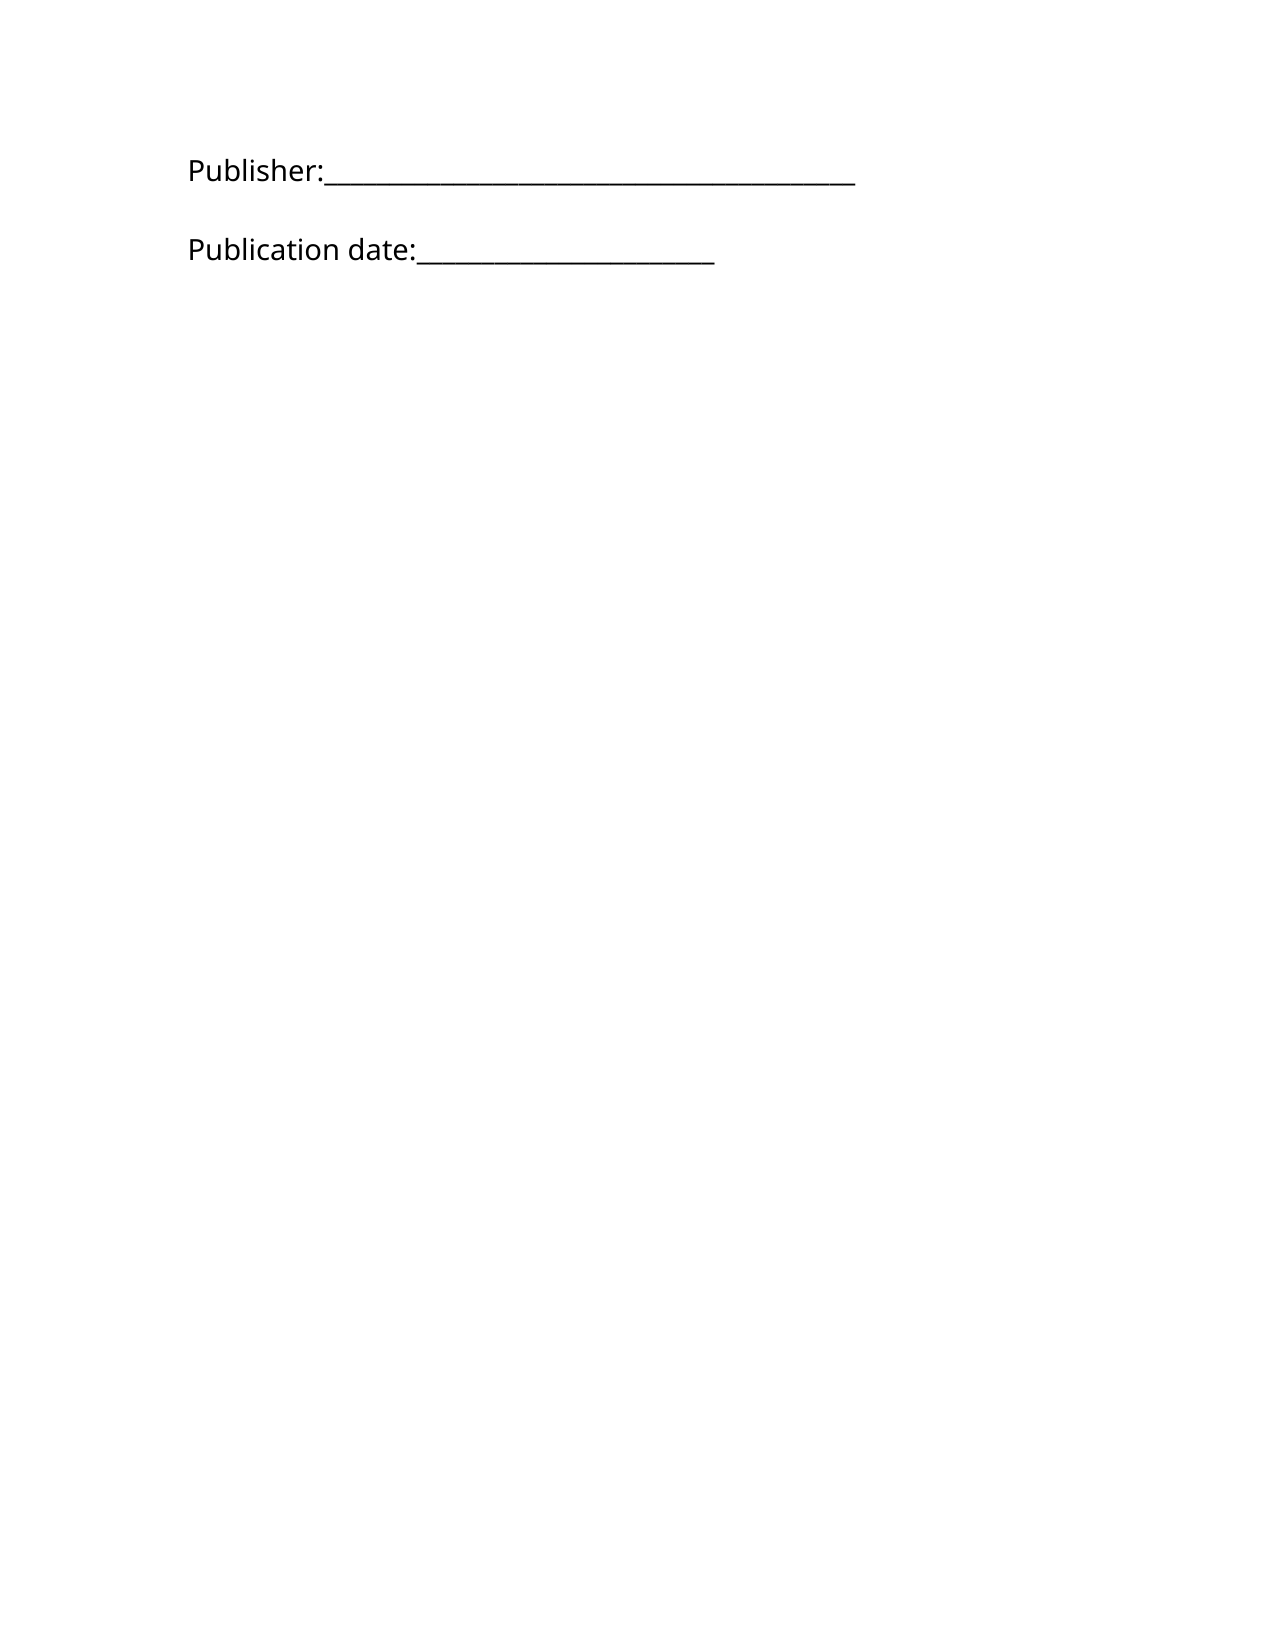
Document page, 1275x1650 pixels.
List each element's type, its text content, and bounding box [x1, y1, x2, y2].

text Publication date:_______________________ [187, 229, 1087, 269]
text Publisher:_________________________________________ [187, 150, 1087, 190]
